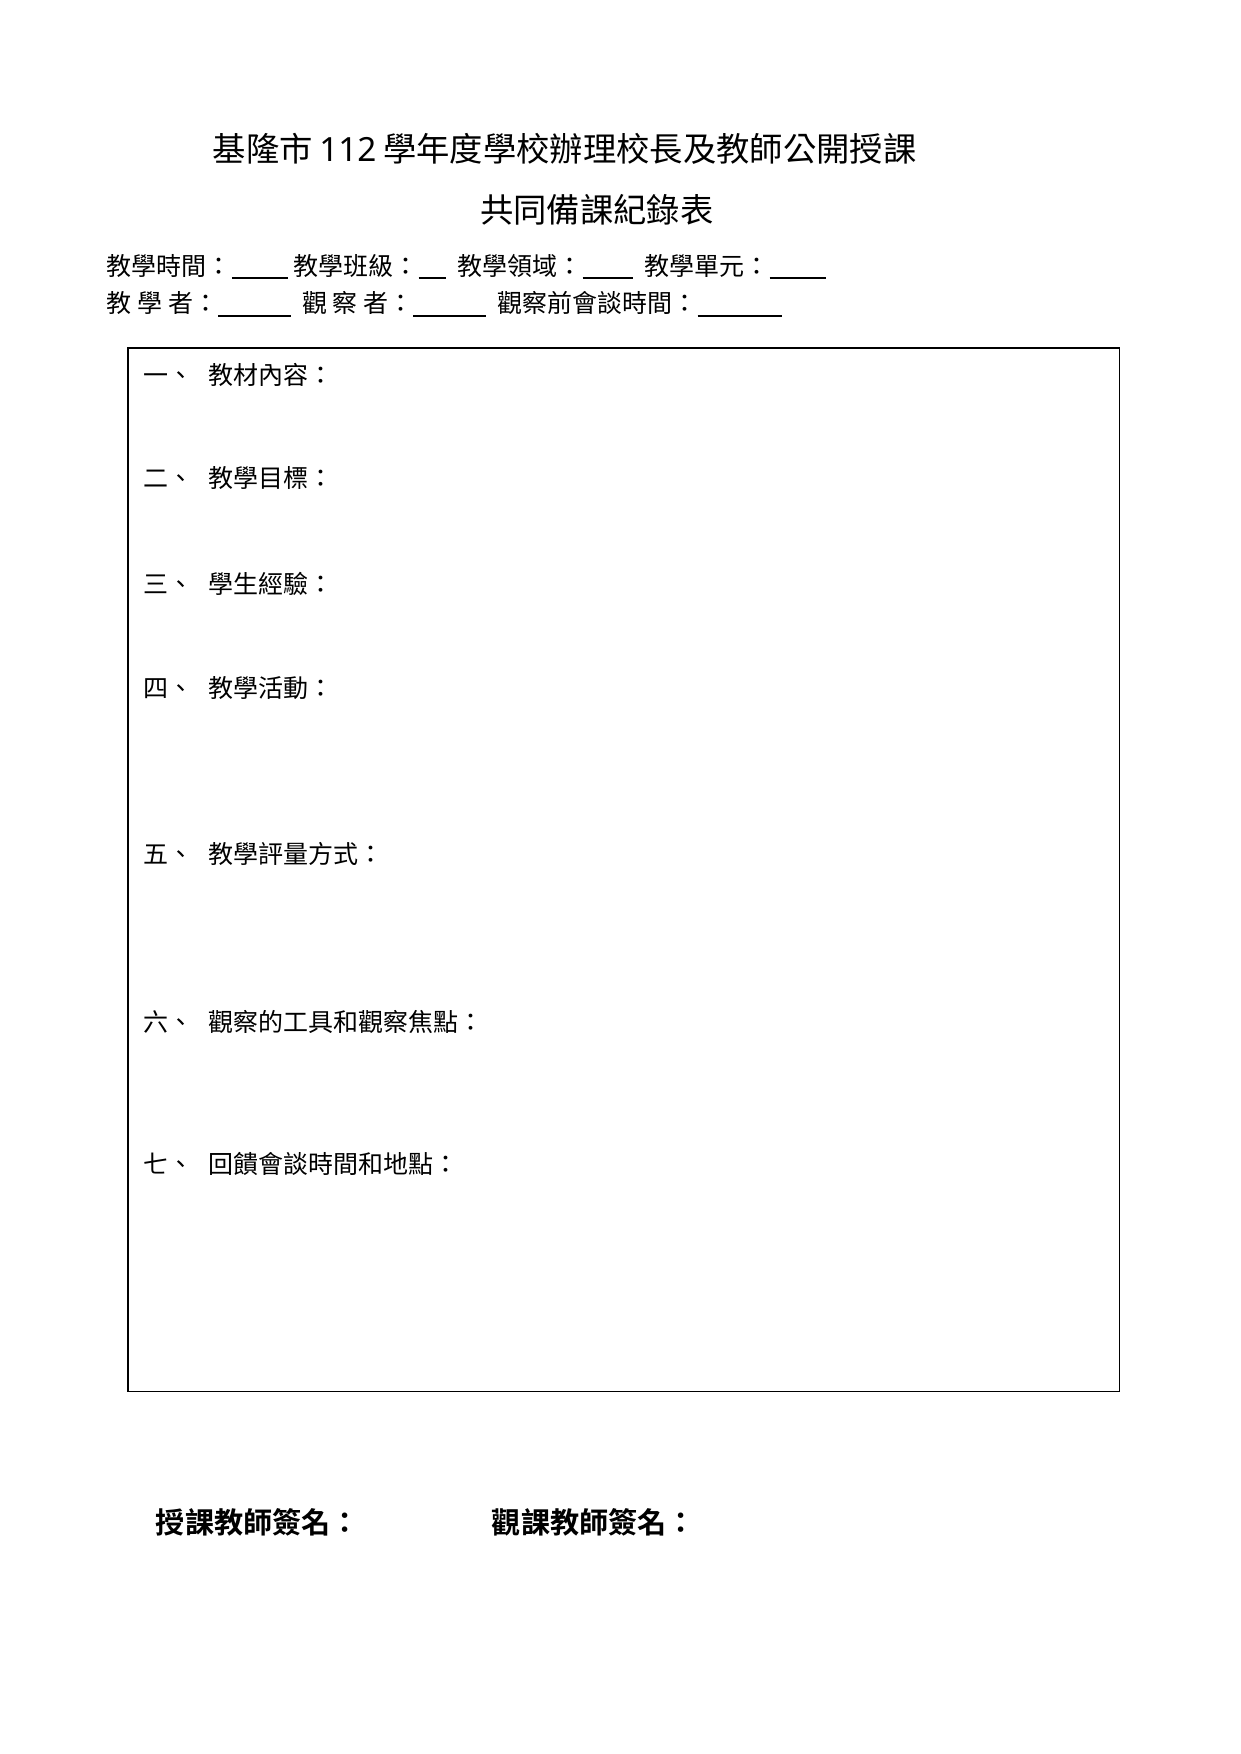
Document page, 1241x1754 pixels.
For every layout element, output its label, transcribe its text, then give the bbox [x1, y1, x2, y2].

text 附表2 基隆市112學年度學校辦理校長及教師公開授課 [71, 122, 1122, 171]
text 教 學 者： 觀 察 者： 觀察前會談時間： [81, 283, 1176, 321]
text 授課教師簽名： 觀課教師簽名： [156, 1483, 1122, 1558]
text 教學時間： 教學班級： 教學領域： 教學單元： [81, 246, 1176, 283]
text 共同備課紀錄表 [71, 171, 1122, 246]
